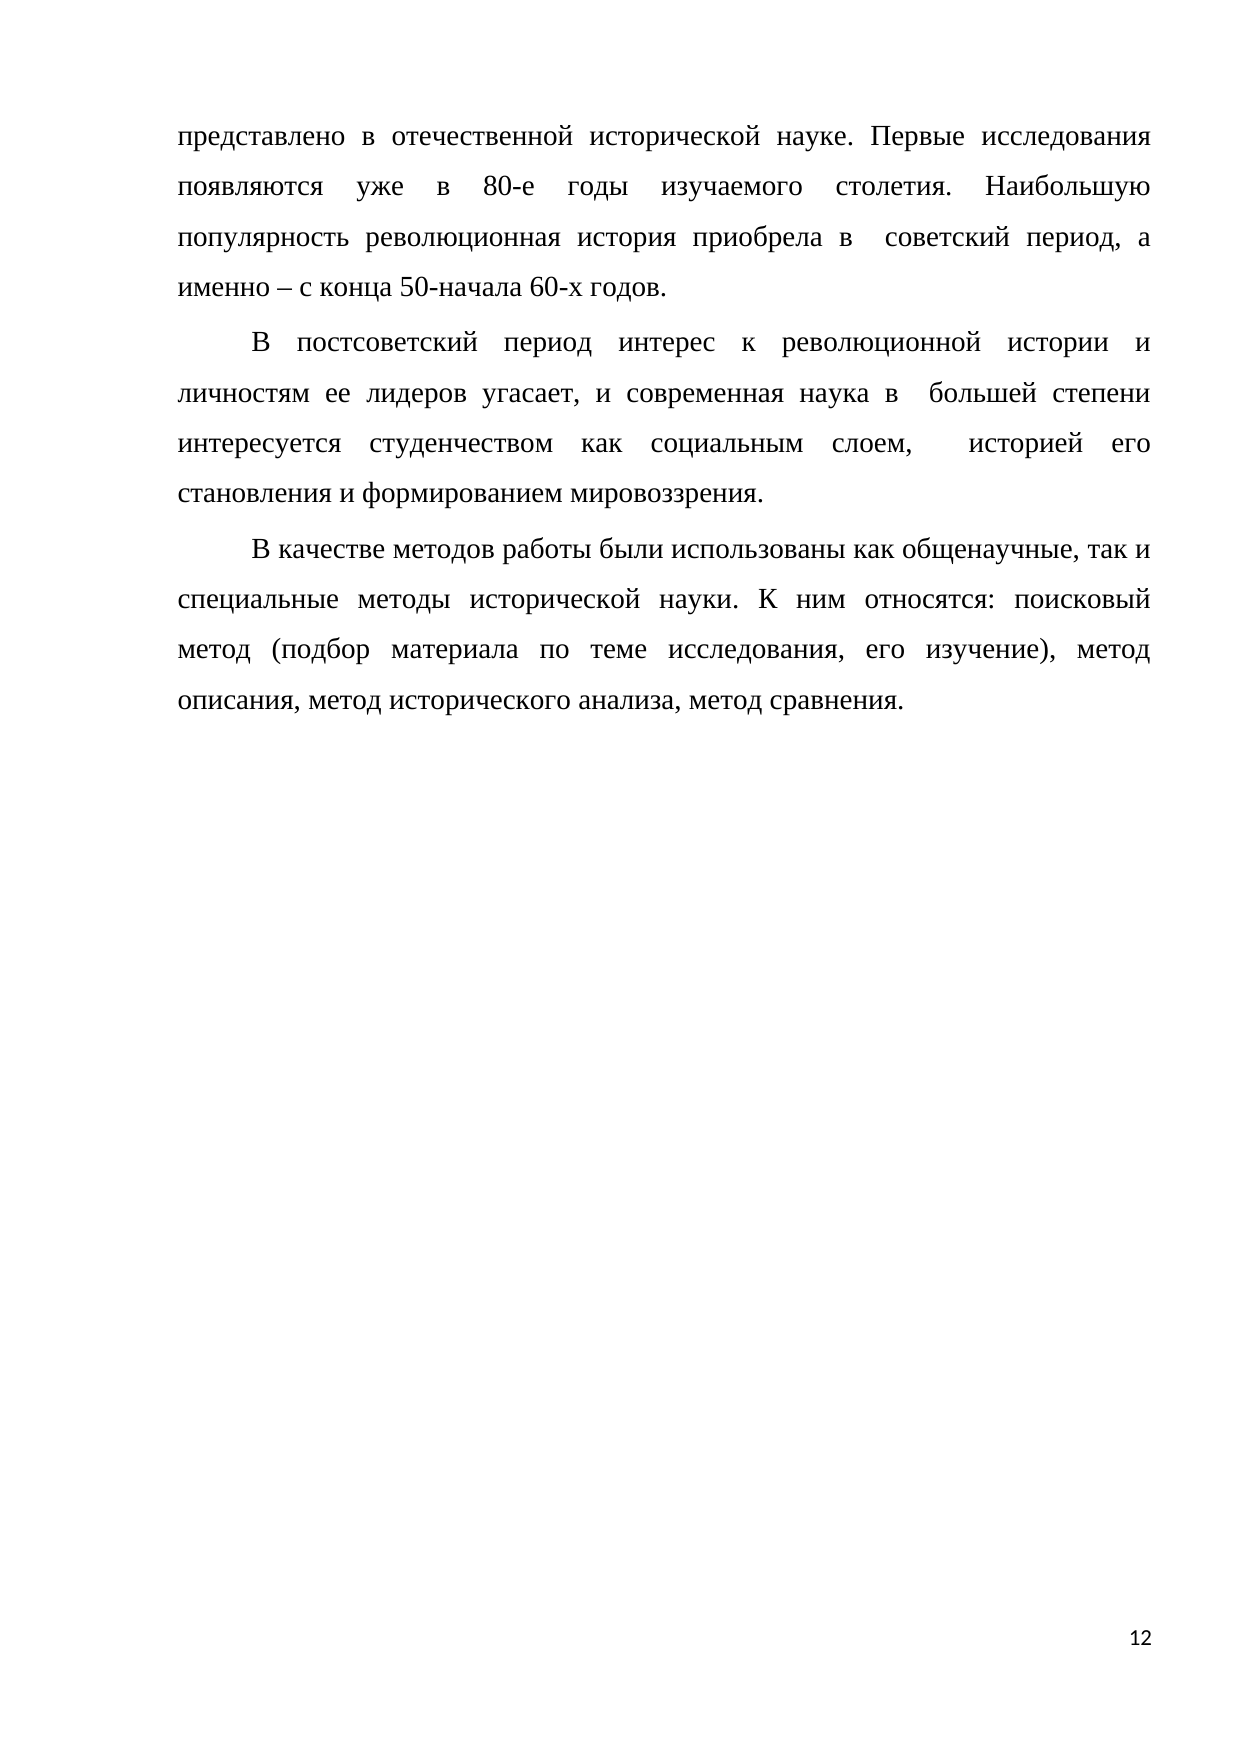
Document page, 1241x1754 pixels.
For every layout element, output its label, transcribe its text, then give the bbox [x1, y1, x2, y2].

text В постсоветский период интерес к революционной истории и личностям ее лидеров угасает, и современная наука в большей степени интересуется студенчеством как социальным слоем, историей его становления и формированием мировоззрения. [177, 324, 1152, 509]
text В качестве методов работы были использованы как общенаучные, так и специальные методы исторической науки. К ним относятся: поисковый метод (подбор материала по теме исследования, его изучение), метод описания, метод исторического анализа, метод сравнения. [177, 531, 1152, 715]
text В результате анализа литературы по теме можно сделать вывод, что революционное движение 60-70 гг. XIX века достаточно хорошо представлено в отечественной исторической науке. Первые исследования появляются уже в 80-е годы изучаемого столетия. Наибольшую популярность революционная история приобрела в советский период, а именно – с конца 50-начала 60-х годов. [177, 118, 1152, 303]
